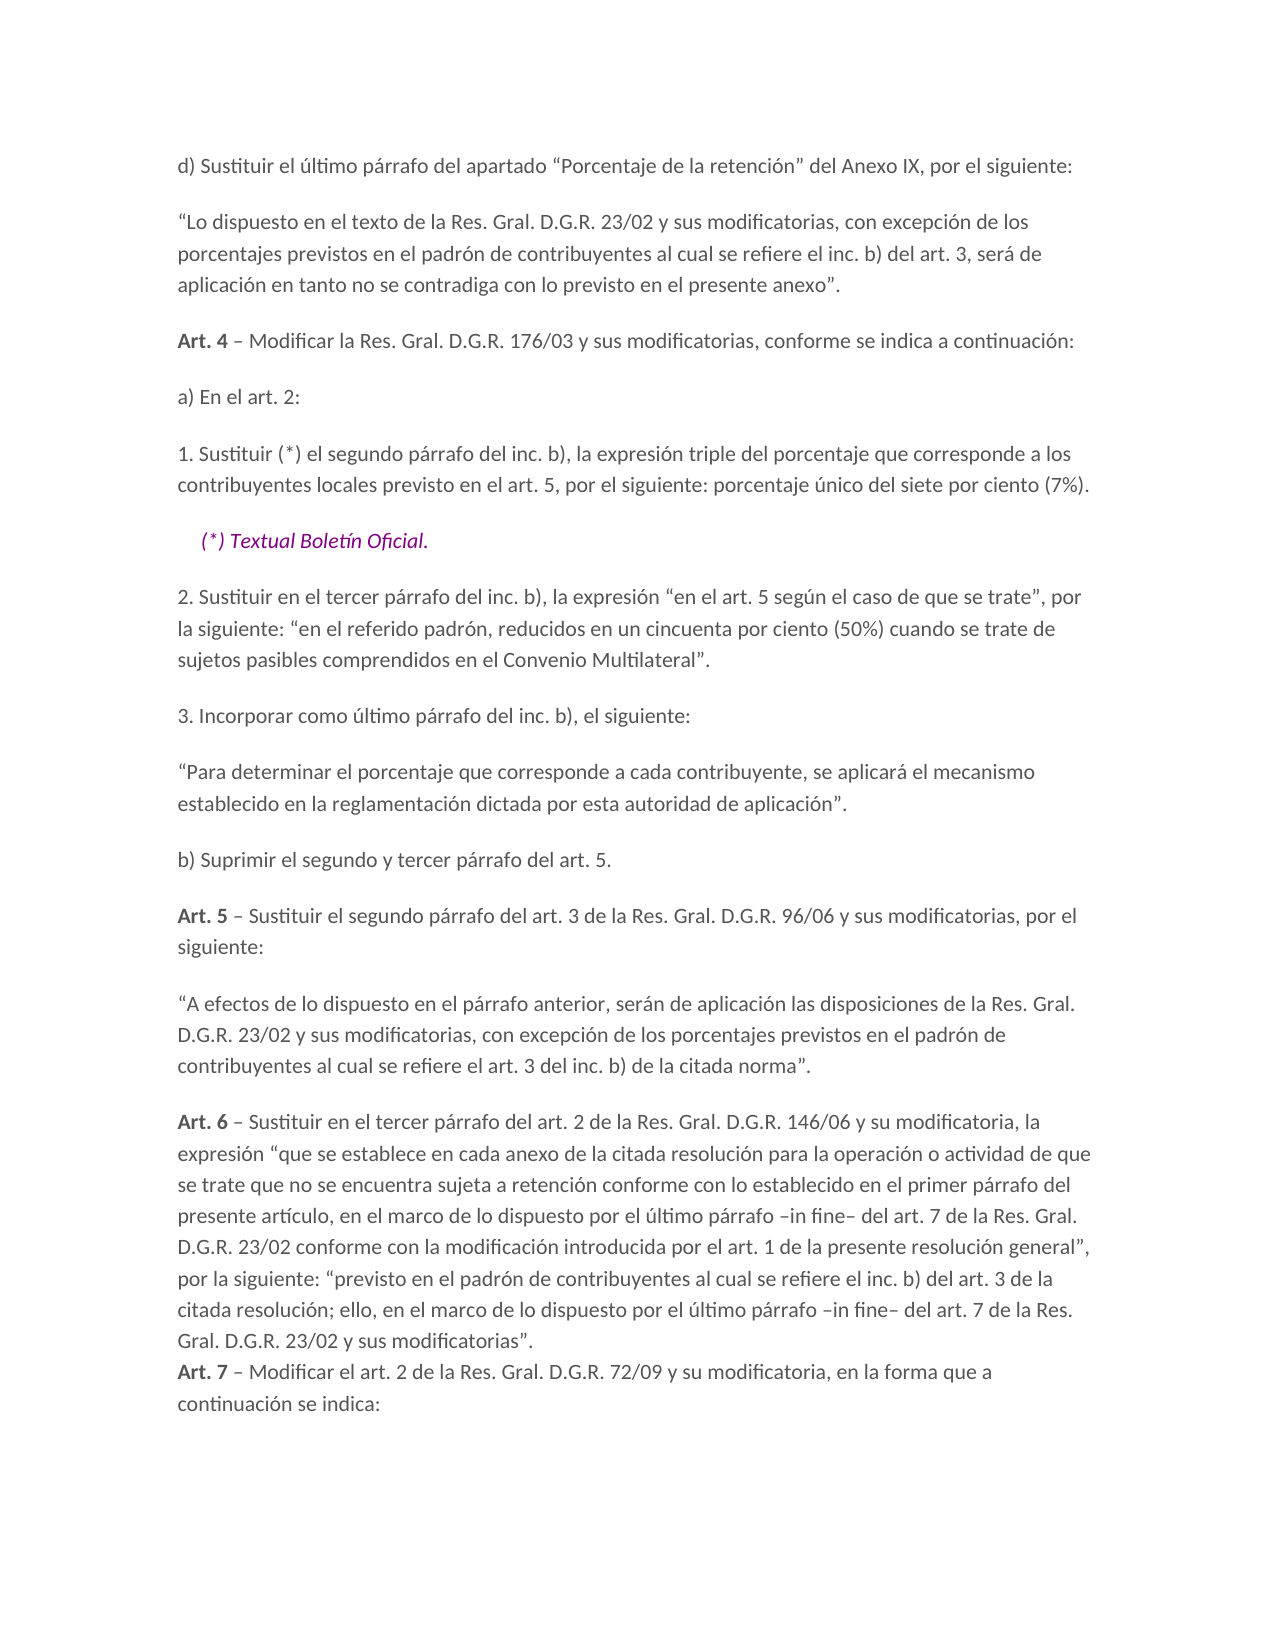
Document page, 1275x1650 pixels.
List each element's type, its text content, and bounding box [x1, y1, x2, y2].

text b) Suprimir el segundo y tercer párrafo del art. 5. [177, 841, 1098, 873]
text Art. 5 – Sustituir el segundo párrafo del art. 3 de la Res. Gral. D.G.R. 96/06 y sus modificatorias, por el siguiente: [177, 898, 1098, 960]
text Art. 6 – Sustituir en el tercer párrafo del art. 2 de la Res. Gral. D.G.R. 146/06 y su modificatoria, la expresión “que se establece en cada anexo de la citada resolución para la operación o actividad de que se trate que no se encuentra sujeta a retención conforme con lo establecido en el primer párrafo del presente artículo, en el marco de lo dispuesto por el último párrafo –in fine– del art. 7 de la Res. Gral. D.G.R. 23/02 conforme con la modificación introducida por el art. 1 de la presente resolución general”, por la siguiente: “previsto en el padrón de contribuyentes al cual se refiere el inc. b) del art. 3 de la citada resolución; ello, en el marco de lo dispuesto por el último párrafo –in fine– del art. 7 de la Res. Gral. D.G.R. 23/02 y sus modificatorias”. [177, 1104, 1098, 1354]
text Art. 4 – Modificar la Res. Gral. D.G.R. 176/03 y sus modificatorias, conforme se indica a continuación: [177, 323, 1098, 354]
text 3. Incorporar como último párrafo del inc. b), el siguiente: [177, 698, 1098, 729]
text Art. 7 – Modificar el art. 2 de la Res. Gral. D.G.R. 72/09 y su modificatoria, en la forma que a continuación se indica: [177, 1354, 1098, 1416]
text 1. Sustituir (*) el segundo párrafo del inc. b), la expresión triple del porcentaje que corresponde a los contribuyentes locales previsto en el art. 5, por el siguiente: porcentaje único del siete por ciento (7%). [177, 435, 1098, 498]
text “Lo dispuesto en el texto de la Res. Gral. D.G.R. 23/02 y sus modificatorias, con excepción de los porcentajes previstos en el padrón de contribuyentes al cual se refiere el inc. b) del art. 3, será de aplicación en tanto no se contradiga con lo previsto en el presente anexo”. [177, 204, 1098, 298]
text (*) Textual Boletín Oficial. [201, 523, 1098, 554]
text 2. Sustituir en el tercer párrafo del inc. b), la expresión “en el art. 5 según el caso de que se trate”, por la siguiente: “en el referido padrón, reducidos en un cincuenta por ciento (50%) cuando se trate de sujetos pasibles comprendidos en el Convenio Multilateral”. [177, 579, 1098, 673]
text “Para determinar el porcentaje que corresponde a cada contribuyente, se aplicará el mecanismo establecido en la reglamentación dictada por esta autoridad de aplicación”. [177, 754, 1098, 816]
text a) En el art. 2: [177, 379, 1098, 410]
text “A efectos de lo dispuesto en el párrafo anterior, serán de aplicación las disposiciones de la Res. Gral. D.G.R. 23/02 y sus modificatorias, con excepción de los porcentajes previstos en el padrón de contribuyentes al cual se refiere el art. 3 del inc. b) de la citada norma”. [177, 985, 1098, 1079]
text d) Sustituir el último párrafo del apartado “Porcentaje de la retención” del Anexo IX, por el siguiente: [177, 148, 1098, 179]
